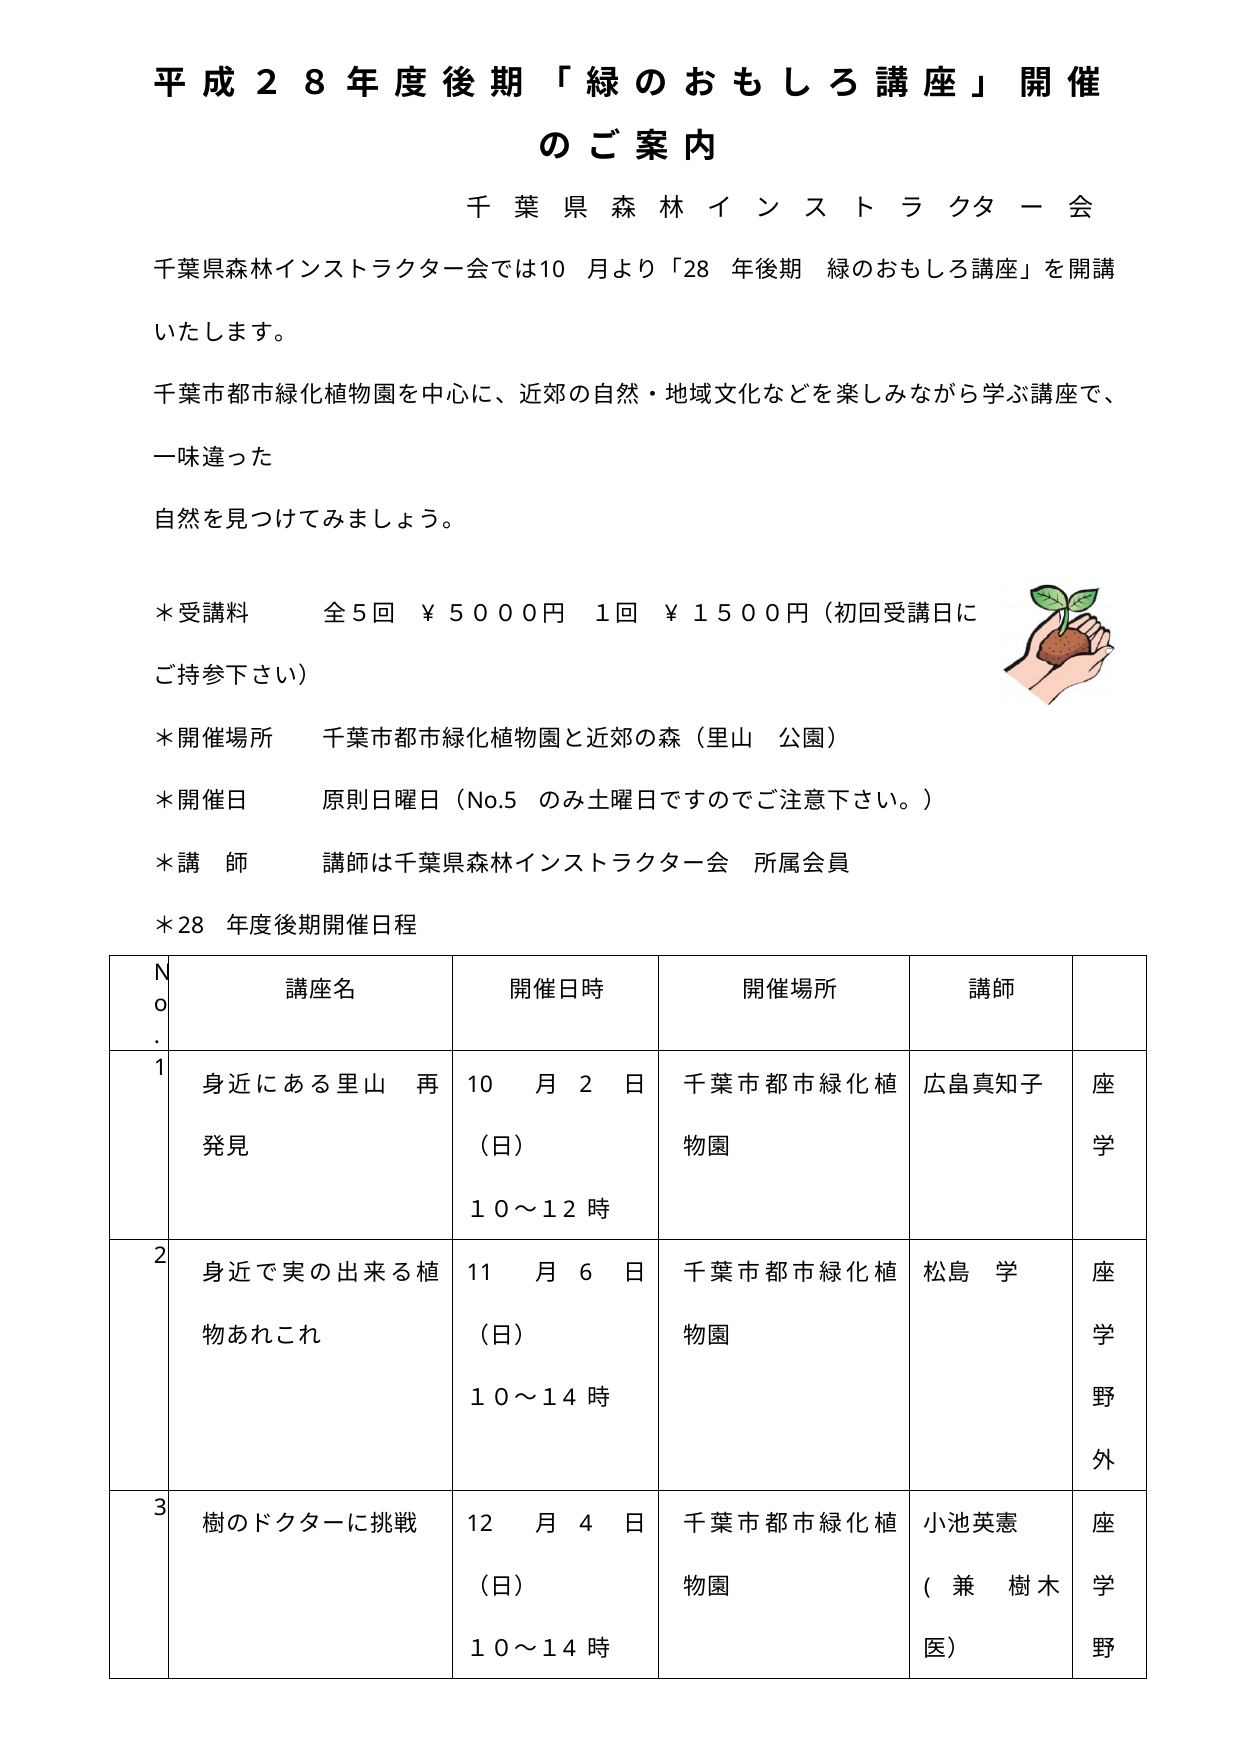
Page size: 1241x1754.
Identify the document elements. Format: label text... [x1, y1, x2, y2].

text 千葉市都市緑化植物園を中心に、近郊の自然・地域文化などを楽しみながら学ぶ講座で、一味違った [109, 361, 1131, 486]
table_cell 座学 野外 [1073, 1491, 1146, 1678]
table_cell 千葉市都市緑化植物園 [659, 1240, 909, 1489]
table_cell 座学 野外 [1073, 1240, 1146, 1489]
table_cell 千葉市都市緑化植物園 [659, 1051, 909, 1238]
text 自然を見つけてみましょう。 [109, 486, 1131, 549]
table_cell 11月6日（日） １０～１4時 [453, 1240, 658, 1489]
table_cell 樹のドクターに挑戦 [169, 1491, 452, 1678]
table_cell 10月2日（日） １０～１2時 [453, 1051, 658, 1238]
text ＊28年度後期開催日程 [109, 893, 1116, 955]
text 平成２８年度後期「緑のおもしろ講座」開催のご案内 [154, 49, 1116, 174]
text 千葉県森林インストラクター会 [154, 174, 1116, 236]
table_cell 3 [110, 1491, 168, 1678]
table_cell 広畠真知子 [910, 1051, 1072, 1238]
table_header 講座名 [169, 956, 452, 1050]
text 千葉県森林インストラクター会では10月より「28年後期 緑のおもしろ講座」を開講いたします。 [109, 236, 1116, 361]
table_cell 千葉市都市緑化植物園 [659, 1491, 909, 1678]
text ＊開催場所 千葉市都市緑化植物園と近郊の森（里山 公園） [109, 705, 1116, 768]
table_header 講師 [910, 956, 1072, 1050]
table_cell 身近にある里山 再発見 [169, 1051, 452, 1238]
table_header 開催日時 [453, 956, 658, 1050]
table_header 開催場所 [659, 956, 909, 1050]
table_cell 座学 [1073, 1051, 1146, 1238]
text ＊開催日 原則日曜日（No.5のみ土曜日ですのでご注意下さい。） [109, 768, 1116, 830]
table_cell 1 [110, 1051, 168, 1238]
table_cell 2 [110, 1240, 168, 1489]
table_header [1073, 956, 1146, 1050]
text ＊受講料 全５回 ¥５０００円 １回 ¥１５００円（初回受講日にご持参下さい） [109, 580, 1116, 705]
table_header No. [110, 956, 168, 1050]
table_cell 12月4日（日） １０～１4時 [453, 1491, 658, 1678]
picture [999, 582, 1116, 707]
text ＊講 師 講師は千葉県森林インストラクター会 所属会員 [109, 830, 1116, 893]
table_cell 小池英憲 (兼 樹木医） [910, 1491, 1072, 1678]
table_cell 松島 学 [910, 1240, 1072, 1489]
table_cell 身近で実の出来る植物あれこれ [169, 1240, 452, 1489]
